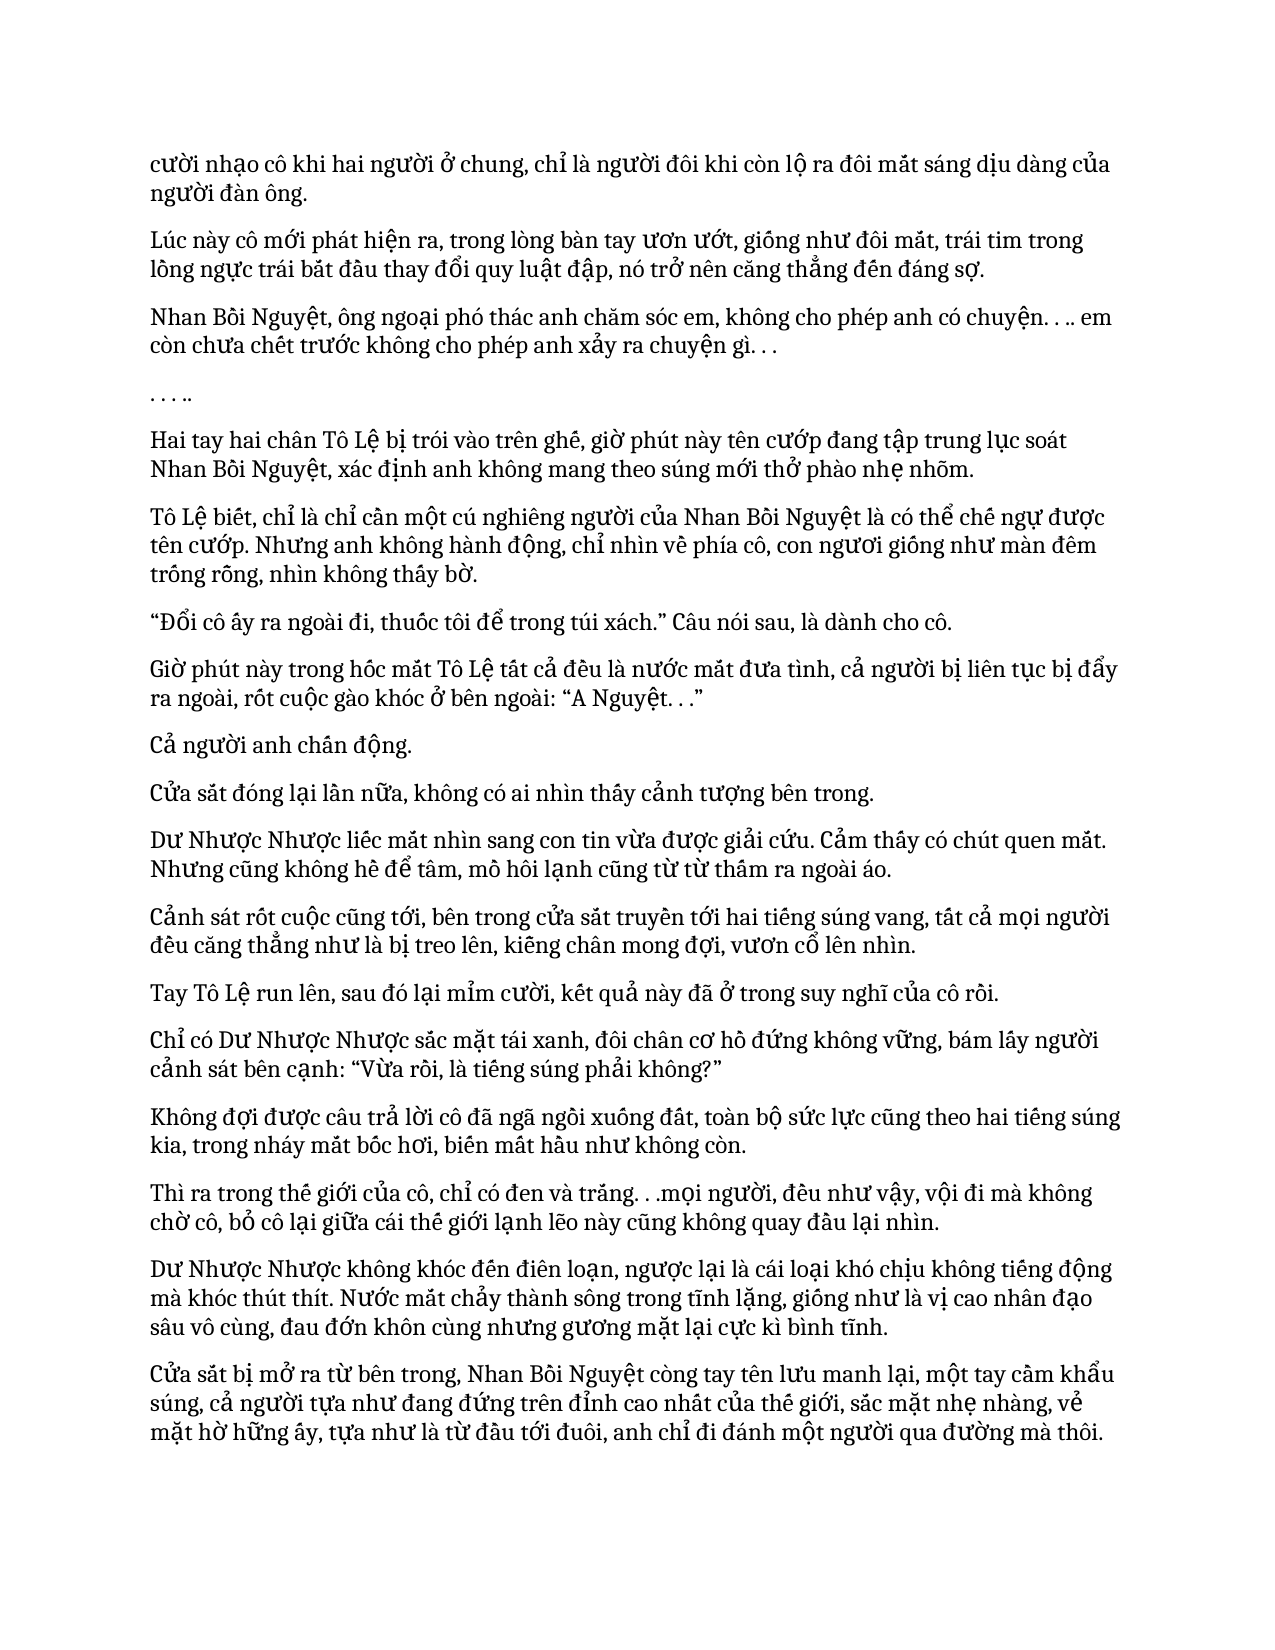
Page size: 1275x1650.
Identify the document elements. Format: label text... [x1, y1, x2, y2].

text Tô Lệ biết, chỉ là chỉ cần một cú nghiêng người của Nhan Bồi Nguyệt là có thể chế ngự được tên cướp. Nhưng anh không hành động, chỉ nhìn về phía cô, con ngươi giống như màn đêm trống rỗng, nhìn không thấy bờ. [150, 502, 1125, 589]
text Cảnh sát rốt cuộc cũng tới, bên trong cửa sắt truyền tới hai tiếng súng vang, tất cả mọi người đều căng thẳng như là bị treo lên, kiễng chân mong đợi, vươn cổ lên nhìn. [150, 902, 1125, 960]
text Dư Nhược Nhược liếc mắt nhìn sang con tin vừa được giải cứu. Cảm thấy có chút quen mắt. Nhưng cũng không hề để tâm, mồ hôi lạnh cũng từ từ thấm ra ngoài áo. [150, 826, 1125, 884]
text Cửa sắt bị mở ra từ bên trong, Nhan Bồi Nguyệt còng tay tên lưu manh lại, một tay cầm khẩu súng, cả người tựa như đang đứng trên đỉnh cao nhất của thế giới, sắc mặt nhẹ nhàng, vẻ mặt hờ hững ấy, tựa như là từ đầu tới đuôi, anh chỉ đi đánh một người qua đường mà thôi. [150, 1360, 1125, 1446]
text Nhan Bồi Nguyệt, ông ngoại phó thác anh chăm sóc em, không cho phép anh có chuyện. . .. em còn chưa chết trước không cho phép anh xảy ra chuyện gì. . . [150, 302, 1125, 360]
text Dư Nhược Nhược không khóc đến điên loạn, ngược lại là cái loại khó chịu không tiếng động mà khóc thút thít. Nước mắt chảy thành sông trong tĩnh lặng, giống như là vị cao nhân đạo sâu vô cùng, đau đớn khôn cùng nhưng gương mặt lại cực kì bình tĩnh. [150, 1255, 1125, 1341]
text Giờ phút này trong hốc mắt Tô Lệ tất cả đều là nước mắt đưa tình, cả người bị liên tục bị đẩy ra ngoài, rốt cuộc gào khóc ở bên ngoài: “A Nguyệt. . .” [150, 655, 1125, 712]
text Hai tay hai chân Tô Lệ bị trói vào trên ghế, giờ phút này tên cướp đang tập trung lục soát Nhan Bồi Nguyệt, xác định anh không mang theo súng mới thở phào nhẹ nhõm. [150, 426, 1125, 484]
text Lúc này cô mới phát hiện ra, trong lòng bàn tay ươn ướt, giống như đôi mắt, trái tim trong lồng ngực trái bắt đầu thay đổi quy luật đập, nó trở nên căng thẳng đến đáng sợ. [150, 226, 1125, 284]
text Cửa sắt đóng lại lần nữa, không có ai nhìn thấy cảnh tượng bên trong. [150, 779, 1125, 807]
text Tay Tô Lệ run lên, sau đó lại mỉm cười, kết quả này đã ở trong suy nghĩ của cô rồi. [150, 979, 1125, 1007]
text Chỉ có Dư Nhược Nhược sắc mặt tái xanh, đôi chân cơ hồ đứng không vững, bám lấy người cảnh sát bên cạnh: “Vừa rồi, là tiếng súng phải không?” [150, 1026, 1125, 1084]
text “Đổi cô ấy ra ngoài đi, thuốc tôi để trong túi xách.” Câu nói sau, là dành cho cô. [150, 607, 1125, 636]
text Không đợi được câu trả lời cô đã ngã ngồi xuống đất, toàn bộ sức lực cũng theo hai tiếng súng kia, trong nháy mắt bốc hơi, biến mất hầu như không còn. [150, 1102, 1125, 1160]
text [150, 150, 1125, 207]
text Thì ra trong thế giới của cô, chỉ có đen và trắng. . .mọi người, đều như vậy, vội đi mà không chờ cô, bỏ cô lại giữa cái thế giới lạnh lẽo này cũng không quay đầu lại nhìn. [150, 1179, 1125, 1236]
text . . . .. [150, 379, 1125, 407]
text Cả người anh chấn động. [150, 731, 1125, 760]
